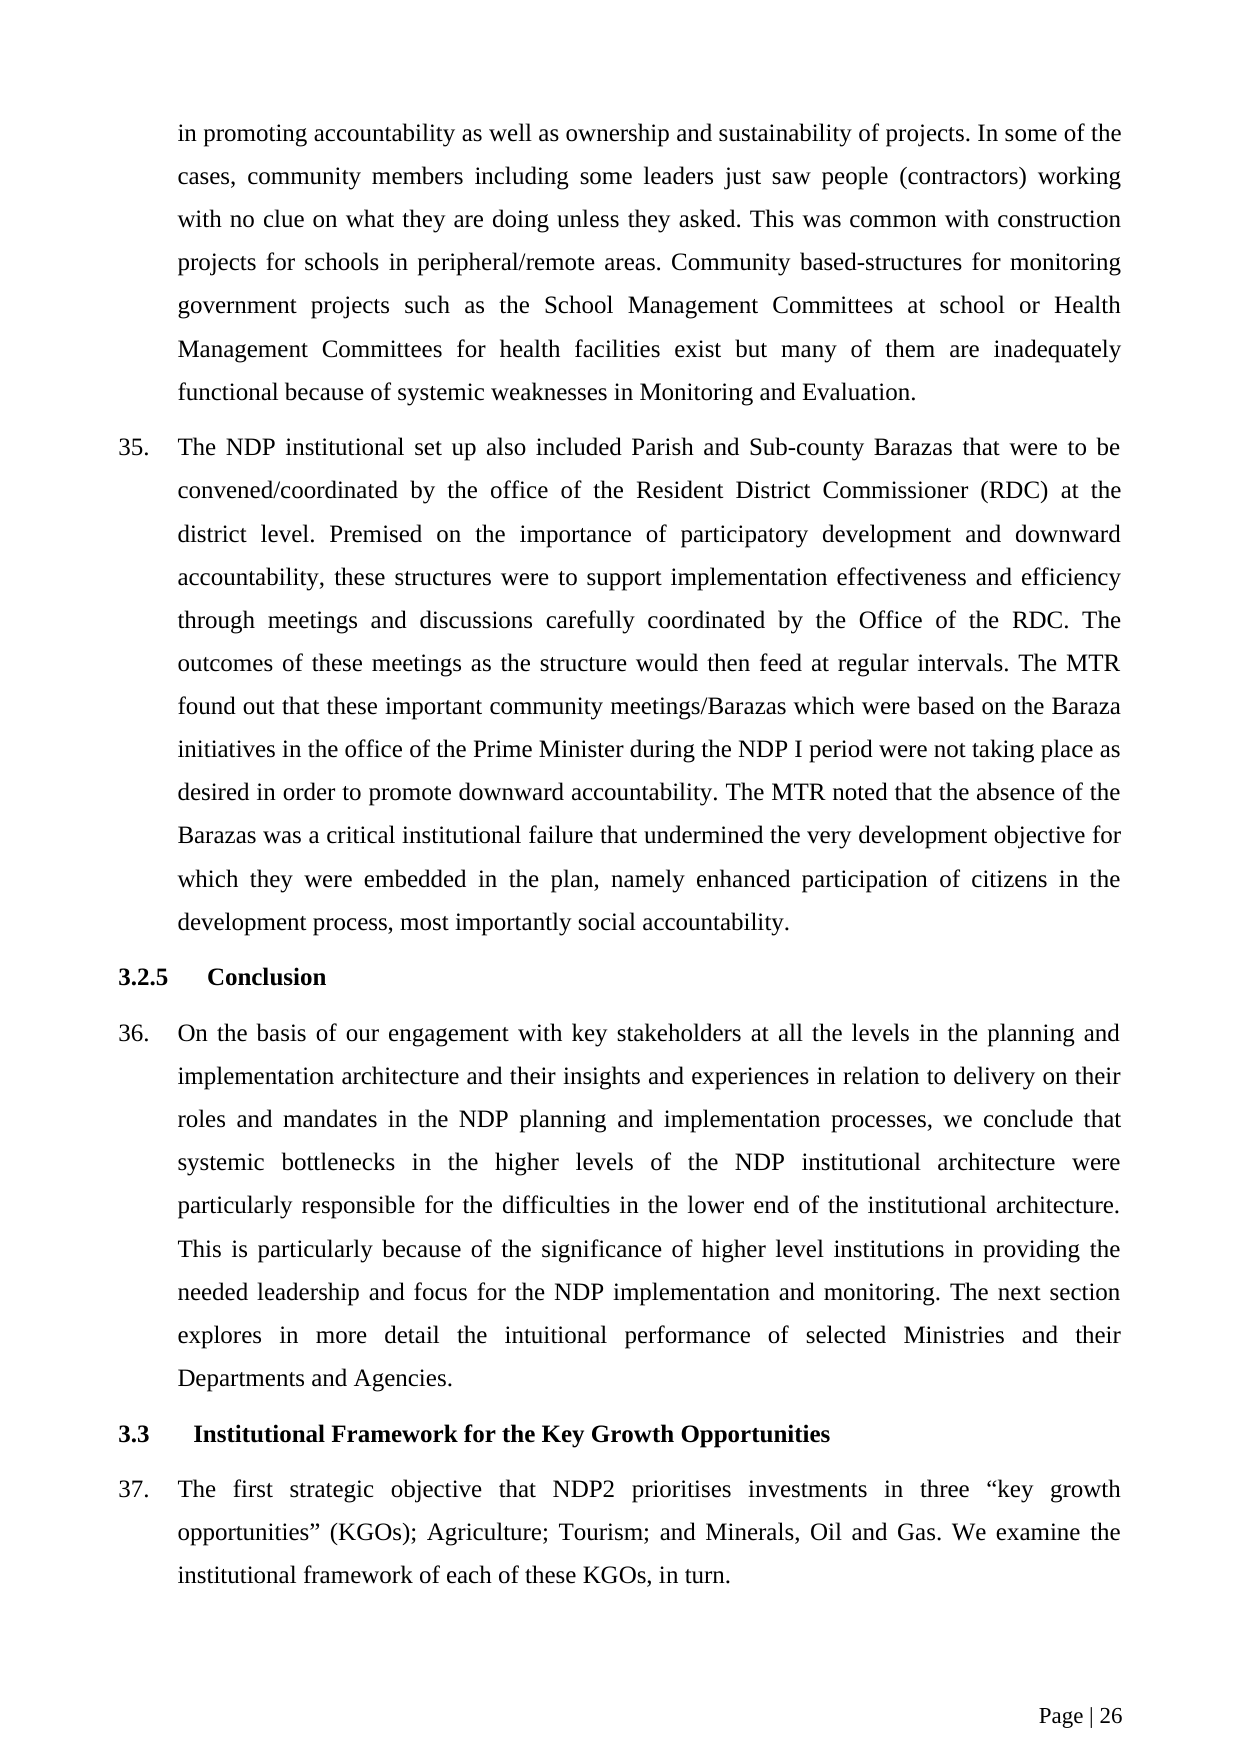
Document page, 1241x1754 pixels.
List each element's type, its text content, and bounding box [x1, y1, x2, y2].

subtitle Institutional Framework for the Key Growth Opportunities [118, 1419, 1122, 1447]
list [118, 118, 1122, 406]
list The NDP institutional set up also included Parish and Sub-county Barazas that were to be convened/coordinated by the office of the Resident District Commissioner (RDC) at the district level. Premised on the importance of participatory development and downward accountability, these structures were to support implementation effectiveness and efficiency through meetings and discussions carefully coordinated by the Office of the RDC. The outcomes of these meetings as the structure would then feed at regular intervals. The MTR found out that these important community meetings/Barazas which were based on the Baraza initiatives in the office of the Prime Minister during the NDP I period were not taking place as desired in order to promote downward accountability. The MTR noted that the absence of the Barazas was a critical institutional failure that undermined the very development objective for which they were embedded in the plan, namely enhanced participation of citizens in the development process, most importantly social accountability. [118, 432, 1122, 936]
subtitle Conclusion [118, 962, 1122, 991]
list The first strategic objective that NDP2 prioritises investments in three “key growth opportunities” (KGOs); Agriculture; Tourism; and Minerals, Oil and Gas. We examine the institutional framework of each of these KGOs, in turn. [118, 1474, 1122, 1589]
list On the basis of our engagement with key stakeholders at all the levels in the planning and implementation architecture and their insights and experiences in relation to delivery on their roles and mandates in the NDP planning and implementation processes, we conclude that systemic bottlenecks in the higher levels of the NDP institutional architecture were particularly responsible for the difficulties in the lower end of the institutional architecture. This is particularly because of the significance of higher level institutions in providing the needed leadership and focus for the NDP implementation and monitoring. The next section explores in more detail the intuitional performance of selected Ministries and their Departments and Agencies. [118, 1018, 1122, 1392]
